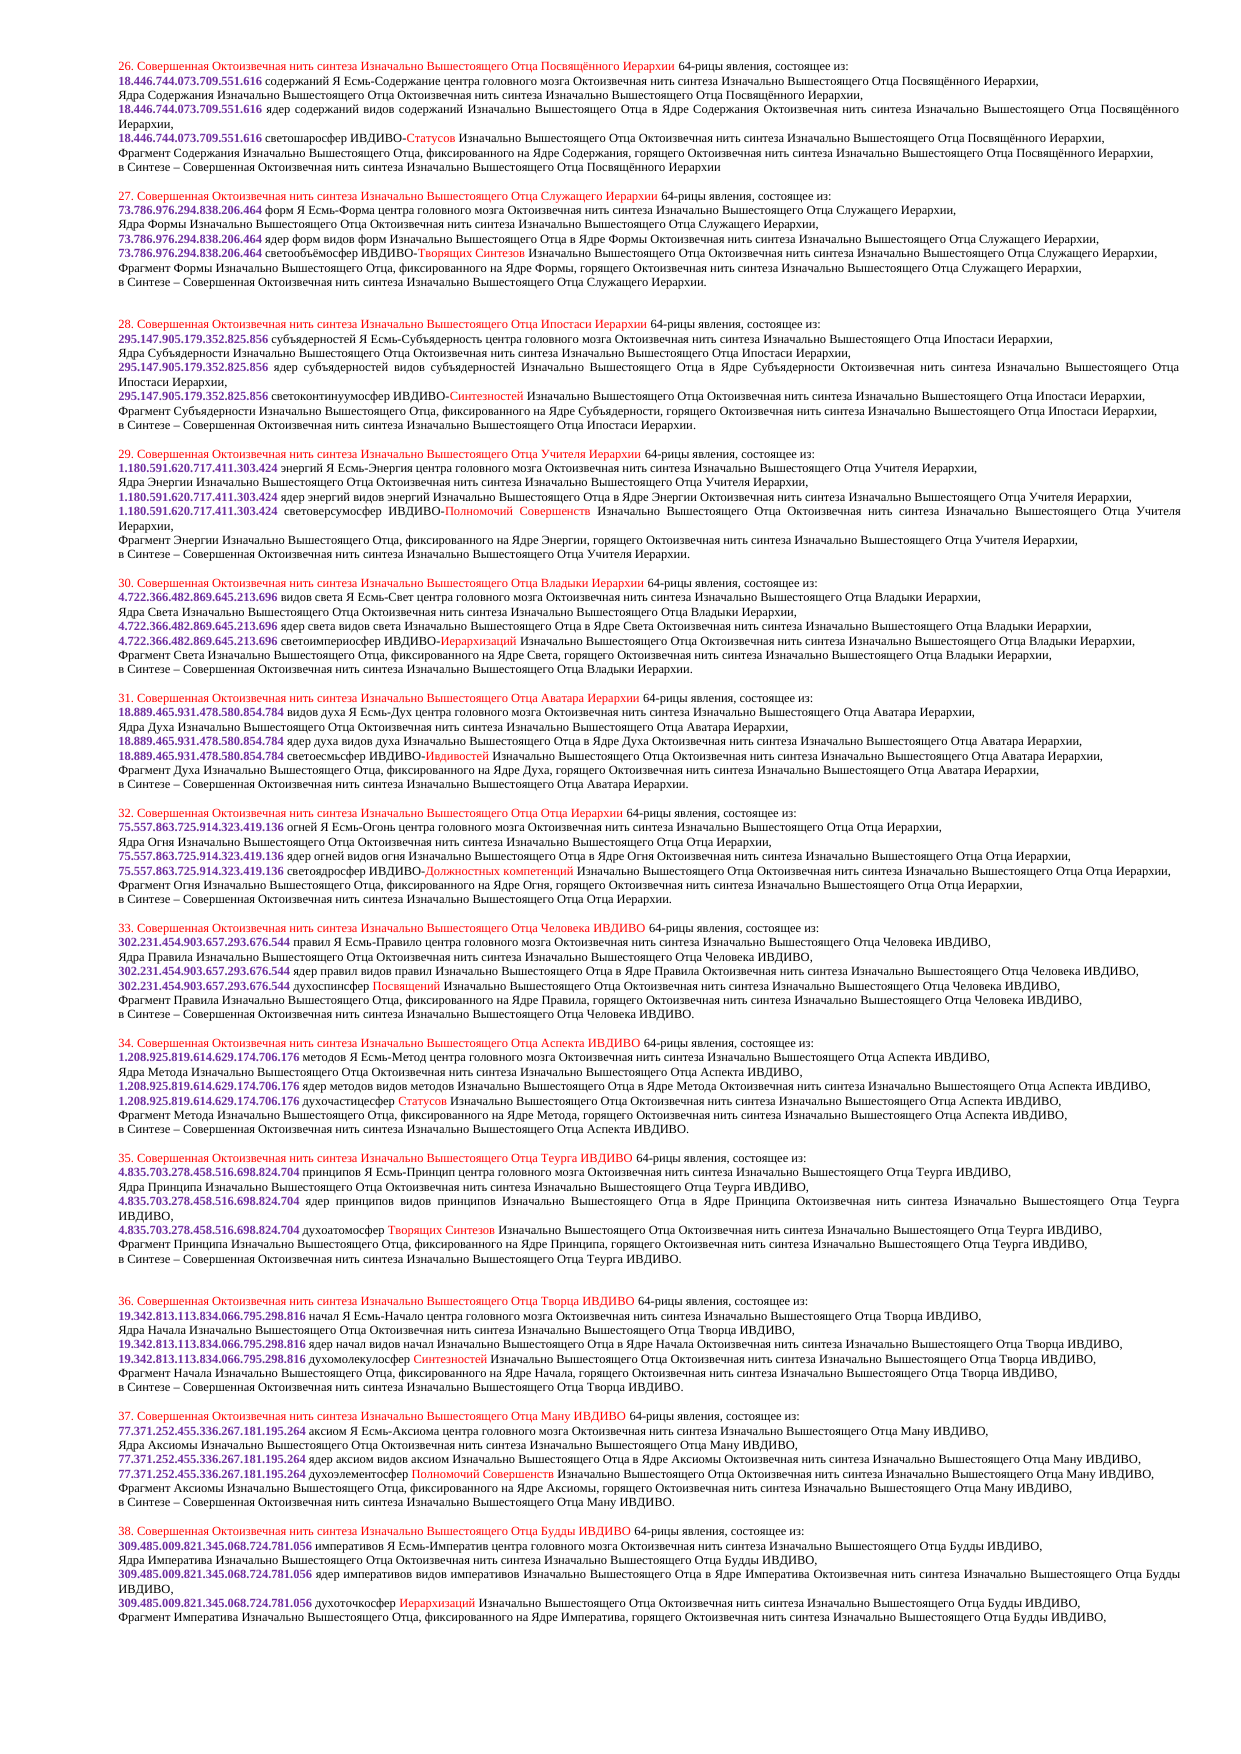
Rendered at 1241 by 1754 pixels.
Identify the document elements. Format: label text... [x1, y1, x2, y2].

text Фрагмент Содержания Изначально Вышестоящего Отца, фиксированного на Ядре Содержания, горящего Октоизвечная нить синтеза Изначально Вышестоящего Отца Посвящённого Иерархии, [118, 145, 1181, 160]
text 19.342.813.113.834.066.795.298.816 духомолекулосфер Синтезностей Изначально Вышестоящего Отца Октоизвечная нить синтеза Изначально Вышестоящего Отца Творца ИВДИВО, [118, 1351, 1181, 1366]
text в Синтезе – Совершенная Октоизвечная нить синтеза Изначально Вышестоящего Отца Владыки Иерархии. [118, 662, 1181, 676]
text Ядра Формы Изначально Вышестоящего Отца Октоизвечная нить синтеза Изначально Вышестоящего Отца Служащего Иерархии, [118, 217, 1181, 232]
text 18.889.465.931.478.580.854.784 видов духа Я Есмь-Дух центра головного мозга Октоизвечная нить синтеза Изначально Вышестоящего Отца Аватара Иерархии, [118, 705, 1181, 719]
text 31. Совершенная Октоизвечная нить синтеза Изначально Вышестоящего Отца Аватара Иерархии 64-рицы явления, состоящее из: [118, 691, 1181, 705]
text в Синтезе – Совершенная Октоизвечная нить синтеза Изначально Вышестоящего Отца Ипостаси Иерархии. [118, 418, 1181, 432]
text 302.231.454.903.657.293.676.544 ядер правил видов правил Изначально Вышестоящего Отца в Ядре Правила Октоизвечная нить синтеза Изначально Вышестоящего Отца Человека ИВДИВО, [118, 964, 1181, 978]
text 4.835.703.278.458.516.698.824.704 ядер принципов видов принципов Изначально Вышестоящего Отца в Ядре Принципа Октоизвечная нить синтеза Изначально Вышестоящего Отца Теурга ИВДИВО, [118, 1194, 1181, 1223]
text Ядра Императива Изначально Вышестоящего Отца Октоизвечная нить синтеза Изначально Вышестоящего Отца Будды ИВДИВО, [118, 1553, 1181, 1567]
text 77.371.252.455.336.267.181.195.264 аксиом Я Есмь-Аксиома центра головного мозга Октоизвечная нить синтеза Изначально Вышестоящего Отца Ману ИВДИВО, [118, 1423, 1181, 1438]
text Фрагмент Формы Изначально Вышестоящего Отца, фиксированного на Ядре Формы, горящего Октоизвечная нить синтеза Изначально Вышестоящего Отца Служащего Иерархии, [118, 260, 1181, 275]
text Фрагмент Аксиомы Изначально Вышестоящего Отца, фиксированного на Ядре Аксиомы, горящего Октоизвечная нить синтеза Изначально Вышестоящего Отца Ману ИВДИВО, [118, 1481, 1181, 1495]
text 75.557.863.725.914.323.419.136 светоядросфер ИВДИВО-Должностных компетенций Изначально Вышестоящего Отца Октоизвечная нить синтеза Изначально Вышестоящего Отца Отца Иерархии, [118, 863, 1181, 878]
text 75.557.863.725.914.323.419.136 ядер огней видов огня Изначально Вышестоящего Отца в Ядре Огня Октоизвечная нить синтеза Изначально Вышестоящего Отца Отца Иерархии, [118, 849, 1181, 863]
text в Синтезе – Совершенная Октоизвечная нить синтеза Изначально Вышестоящего Отца Ману ИВДИВО. [118, 1495, 1181, 1509]
text 28. Совершенная Октоизвечная нить синтеза Изначально Вышестоящего Отца Ипостаси Иерархии 64-рицы явления, состоящее из: [118, 317, 1181, 331]
text Фрагмент Метода Изначально Вышестоящего Отца, фиксированного на Ядре Метода, горящего Октоизвечная нить синтеза Изначально Вышестоящего Отца Аспекта ИВДИВО, [118, 1108, 1181, 1122]
text в Синтезе – Совершенная Октоизвечная нить синтеза Изначально Вышестоящего Отца Учителя Иерархии. [118, 547, 1181, 561]
text Фрагмент Субъядерности Изначально Вышестоящего Отца, фиксированного на Ядре Субъядерности, горящего Октоизвечная нить синтеза Изначально Вышестоящего Отца Ипостаси Иерархии, [118, 403, 1181, 418]
text 32. Совершенная Октоизвечная нить синтеза Изначально Вышестоящего Отца Отца Иерархии 64-рицы явления, состоящее из: [118, 806, 1181, 820]
text 37. Совершенная Октоизвечная нить синтеза Изначально Вышестоящего Отца Ману ИВДИВО 64-рицы явления, состоящее из: [118, 1409, 1181, 1423]
text 1.180.591.620.717.411.303.424 энергий Я Есмь-Энергия центра головного мозга Октоизвечная нить синтеза Изначально Вышестоящего Отца Учителя Иерархии, [118, 461, 1181, 475]
text 302.231.454.903.657.293.676.544 духоспинсфер Посвящений Изначально Вышестоящего Отца Октоизвечная нить синтеза Изначально Вышестоящего Отца Человека ИВДИВО, [118, 978, 1181, 993]
text Ядра Содержания Изначально Вышестоящего Отца Октоизвечная нить синтеза Изначально Вышестоящего Отца Посвящённого Иерархии, [118, 88, 1181, 102]
text в Синтезе – Совершенная Октоизвечная нить синтеза Изначально Вышестоящего Отца Аватара Иерархии. [118, 777, 1181, 791]
text 4.722.366.482.869.645.213.696 видов света Я Есмь-Свет центра головного мозга Октоизвечная нить синтеза Изначально Вышестоящего Отца Владыки Иерархии, [118, 590, 1181, 604]
text 77.371.252.455.336.267.181.195.264 духоэлементосфер Полномочий Совершенств Изначально Вышестоящего Отца Октоизвечная нить синтеза Изначально Вышестоящего Отца Ману ИВДИВО, [118, 1466, 1181, 1481]
text 4.835.703.278.458.516.698.824.704 принципов Я Есмь-Принцип центра головного мозга Октоизвечная нить синтеза Изначально Вышестоящего Отца Теурга ИВДИВО, [118, 1165, 1181, 1179]
text Ядра Субъядерности Изначально Вышестоящего Отца Октоизвечная нить синтеза Изначально Вышестоящего Отца Ипостаси Иерархии, [118, 346, 1181, 360]
text 18.889.465.931.478.580.854.784 ядер духа видов духа Изначально Вышестоящего Отца в Ядре Духа Октоизвечная нить синтеза Изначально Вышестоящего Отца Аватара Иерархии, [118, 734, 1181, 748]
text Ядра Духа Изначально Вышестоящего Отца Октоизвечная нить синтеза Изначально Вышестоящего Отца Аватара Иерархии, [118, 719, 1181, 734]
text 73.786.976.294.838.206.464 светообъёмосфер ИВДИВО-Творящих Синтезов Изначально Вышестоящего Отца Октоизвечная нить синтеза Изначально Вышестоящего Отца Служащего Иерархии, [118, 246, 1181, 260]
text 309.485.009.821.345.068.724.781.056 императивов Я Есмь-Императив центра головного мозга Октоизвечная нить синтеза Изначально Вышестоящего Отца Будды ИВДИВО, [118, 1538, 1181, 1553]
text 18.446.744.073.709.551.616 содержаний Я Есмь-Содержание центра головного мозга Октоизвечная нить синтеза Изначально Вышестоящего Отца Посвящённого Иерархии, [118, 73, 1181, 88]
text 34. Совершенная Октоизвечная нить синтеза Изначально Вышестоящего Отца Аспекта ИВДИВО 64-рицы явления, состоящее из: [118, 1036, 1181, 1050]
text Ядра Метода Изначально Вышестоящего Отца Октоизвечная нить синтеза Изначально Вышестоящего Отца Аспекта ИВДИВО, [118, 1064, 1181, 1079]
text 29. Совершенная Октоизвечная нить синтеза Изначально Вышестоящего Отца Учителя Иерархии 64-рицы явления, состоящее из: [118, 446, 1181, 461]
text 1.180.591.620.717.411.303.424 световерсумосфер ИВДИВО-Полномочий Совершенств Изначально Вышестоящего Отца Октоизвечная нить синтеза Изначально Вышестоящего Отца Учителя Иерархии, [118, 504, 1181, 533]
text Ядра Энергии Изначально Вышестоящего Отца Октоизвечная нить синтеза Изначально Вышестоящего Отца Учителя Иерархии, [118, 475, 1181, 489]
text 309.485.009.821.345.068.724.781.056 духоточкосфер Иерархизаций Изначально Вышестоящего Отца Октоизвечная нить синтеза Изначально Вышестоящего Отца Будды ИВДИВО, [118, 1596, 1181, 1610]
text 302.231.454.903.657.293.676.544 правил Я Есмь-Правило центра головного мозга Октоизвечная нить синтеза Изначально Вышестоящего Отца Человека ИВДИВО, [118, 935, 1181, 949]
text 38. Совершенная Октоизвечная нить синтеза Изначально Вышестоящего Отца Будды ИВДИВО 64-рицы явления, состоящее из: [118, 1524, 1181, 1538]
text Фрагмент Духа Изначально Вышестоящего Отца, фиксированного на Ядре Духа, горящего Октоизвечная нить синтеза Изначально Вышестоящего Отца Аватара Иерархии, [118, 763, 1181, 777]
text в Синтезе – Совершенная Октоизвечная нить синтеза Изначально Вышестоящего Отца Отца Иерархии. [118, 892, 1181, 906]
text 4.722.366.482.869.645.213.696 светоимпериосфер ИВДИВО-Иерархизаций Изначально Вышестоящего Отца Октоизвечная нить синтеза Изначально Вышестоящего Отца Владыки Иерархии, [118, 633, 1181, 648]
text 309.485.009.821.345.068.724.781.056 ядер императивов видов императивов Изначально Вышестоящего Отца в Ядре Императива Октоизвечная нить синтеза Изначально Вышестоящего Отца Будды ИВДИВО, [118, 1567, 1181, 1596]
text Ядра Начала Изначально Вышестоящего Отца Октоизвечная нить синтеза Изначально Вышестоящего Отца Творца ИВДИВО, [118, 1323, 1181, 1337]
text 18.446.744.073.709.551.616 светошаросфер ИВДИВО-Статусов Изначально Вышестоящего Отца Октоизвечная нить синтеза Изначально Вышестоящего Отца Посвящённого Иерархии, [118, 131, 1181, 145]
text 295.147.905.179.352.825.856 ядер субъядерностей видов субъядерностей Изначально Вышестоящего Отца в Ядре Субъядерности Октоизвечная нить синтеза Изначально Вышестоящего Отца Ипостаси Иерархии, [118, 360, 1181, 389]
text 27. Совершенная Октоизвечная нить синтеза Изначально Вышестоящего Отца Служащего Иерархии 64-рицы явления, состоящее из: [118, 188, 1181, 203]
text Ядра Огня Изначально Вышестоящего Отца Октоизвечная нить синтеза Изначально Вышестоящего Отца Отца Иерархии, [118, 834, 1181, 849]
text 19.342.813.113.834.066.795.298.816 ядер начал видов начал Изначально Вышестоящего Отца в Ядре Начала Октоизвечная нить синтеза Изначально Вышестоящего Отца Творца ИВДИВО, [118, 1337, 1181, 1351]
text Фрагмент Императива Изначально Вышестоящего Отца, фиксированного на Ядре Императива, горящего Октоизвечная нить синтеза Изначально Вышестоящего Отца Будды ИВДИВО, [118, 1610, 1181, 1624]
text 30. Совершенная Октоизвечная нить синтеза Изначально Вышестоящего Отца Владыки Иерархии 64-рицы явления, состоящее из: [118, 576, 1181, 590]
text Фрагмент Начала Изначально Вышестоящего Отца, фиксированного на Ядре Начала, горящего Октоизвечная нить синтеза Изначально Вышестоящего Отца Творца ИВДИВО, [118, 1366, 1181, 1380]
text 26. Совершенная Октоизвечная нить синтеза Изначально Вышестоящего Отца Посвящённого Иерархии 64-рицы явления, состоящее из: [118, 59, 1181, 73]
text 1.208.925.819.614.629.174.706.176 методов Я Есмь-Метод центра головного мозга Октоизвечная нить синтеза Изначально Вышестоящего Отца Аспекта ИВДИВО, [118, 1050, 1181, 1064]
text 4.835.703.278.458.516.698.824.704 духоатомосфер Творящих Синтезов Изначально Вышестоящего Отца Октоизвечная нить синтеза Изначально Вышестоящего Отца Теурга ИВДИВО, [118, 1223, 1181, 1237]
text 77.371.252.455.336.267.181.195.264 ядер аксиом видов аксиом Изначально Вышестоящего Отца в Ядре Аксиомы Октоизвечная нить синтеза Изначально Вышестоящего Отца Ману ИВДИВО, [118, 1452, 1181, 1466]
text 295.147.905.179.352.825.856 субъядерностей Я Есмь-Субъядерность центра головного мозга Октоизвечная нить синтеза Изначально Вышестоящего Отца Ипостаси Иерархии, [118, 331, 1181, 346]
text 73.786.976.294.838.206.464 форм Я Есмь-Форма центра головного мозга Октоизвечная нить синтеза Изначально Вышестоящего Отца Служащего Иерархии, [118, 203, 1181, 217]
text 1.180.591.620.717.411.303.424 ядер энергий видов энергий Изначально Вышестоящего Отца в Ядре Энергии Октоизвечная нить синтеза Изначально Вышестоящего Отца Учителя Иерархии, [118, 489, 1181, 504]
text 33. Совершенная Октоизвечная нить синтеза Изначально Вышестоящего Отца Человека ИВДИВО 64-рицы явления, состоящее из: [118, 921, 1181, 935]
text в Синтезе – Совершенная Октоизвечная нить синтеза Изначально Вышестоящего Отца Посвящённого Иерархии [118, 160, 1181, 174]
text Ядра Света Изначально Вышестоящего Отца Октоизвечная нить синтеза Изначально Вышестоящего Отца Владыки Иерархии, [118, 604, 1181, 619]
text 18.446.744.073.709.551.616 ядер содержаний видов содержаний Изначально Вышестоящего Отца в Ядре Содержания Октоизвечная нить синтеза Изначально Вышестоящего Отца Посвящённого Иерархии, [118, 102, 1181, 131]
text Ядра Аксиомы Изначально Вышестоящего Отца Октоизвечная нить синтеза Изначально Вышестоящего Отца Ману ИВДИВО, [118, 1438, 1181, 1452]
text 35. Совершенная Октоизвечная нить синтеза Изначально Вышестоящего Отца Теурга ИВДИВО 64-рицы явления, состоящее из: [118, 1151, 1181, 1165]
text 1.208.925.819.614.629.174.706.176 духочастицесфер Статусов Изначально Вышестоящего Отца Октоизвечная нить синтеза Изначально Вышестоящего Отца Аспекта ИВДИВО, [118, 1093, 1181, 1108]
text в Синтезе – Совершенная Октоизвечная нить синтеза Изначально Вышестоящего Отца Творца ИВДИВО. [118, 1380, 1181, 1394]
text в Синтезе – Совершенная Октоизвечная нить синтеза Изначально Вышестоящего Отца Служащего Иерархии. [118, 275, 1181, 289]
text Ядра Правила Изначально Вышестоящего Отца Октоизвечная нить синтеза Изначально Вышестоящего Отца Человека ИВДИВО, [118, 949, 1181, 964]
text Фрагмент Правила Изначально Вышестоящего Отца, фиксированного на Ядре Правила, горящего Октоизвечная нить синтеза Изначально Вышестоящего Отца Человека ИВДИВО, [118, 993, 1181, 1007]
text 295.147.905.179.352.825.856 светоконтинуумосфер ИВДИВО-Синтезностей Изначально Вышестоящего Отца Октоизвечная нить синтеза Изначально Вышестоящего Отца Ипостаси Иерархии, [118, 389, 1181, 403]
text 36. Совершенная Октоизвечная нить синтеза Изначально Вышестоящего Отца Творца ИВДИВО 64-рицы явления, состоящее из: [118, 1294, 1181, 1308]
text 75.557.863.725.914.323.419.136 огней Я Есмь-Огонь центра головного мозга Октоизвечная нить синтеза Изначально Вышестоящего Отца Отца Иерархии, [118, 820, 1181, 834]
text Фрагмент Энергии Изначально Вышестоящего Отца, фиксированного на Ядре Энергии, горящего Октоизвечная нить синтеза Изначально Вышестоящего Отца Учителя Иерархии, [118, 533, 1181, 547]
text в Синтезе – Совершенная Октоизвечная нить синтеза Изначально Вышестоящего Отца Теурга ИВДИВО. [118, 1251, 1181, 1266]
text Фрагмент Света Изначально Вышестоящего Отца, фиксированного на Ядре Света, горящего Октоизвечная нить синтеза Изначально Вышестоящего Отца Владыки Иерархии, [118, 648, 1181, 662]
text 4.722.366.482.869.645.213.696 ядер света видов света Изначально Вышестоящего Отца в Ядре Света Октоизвечная нить синтеза Изначально Вышестоящего Отца Владыки Иерархии, [118, 619, 1181, 633]
text в Синтезе – Совершенная Октоизвечная нить синтеза Изначально Вышестоящего Отца Аспекта ИВДИВО. [118, 1122, 1181, 1136]
text Фрагмент Принципа Изначально Вышестоящего Отца, фиксированного на Ядре Принципа, горящего Октоизвечная нить синтеза Изначально Вышестоящего Отца Теурга ИВДИВО, [118, 1237, 1181, 1251]
text 73.786.976.294.838.206.464 ядер форм видов форм Изначально Вышестоящего Отца в Ядре Формы Октоизвечная нить синтеза Изначально Вышестоящего Отца Служащего Иерархии, [118, 232, 1181, 246]
text в Синтезе – Совершенная Октоизвечная нить синтеза Изначально Вышестоящего Отца Человека ИВДИВО. [118, 1007, 1181, 1021]
text 18.889.465.931.478.580.854.784 светоесмьсфер ИВДИВО-Ивдивостей Изначально Вышестоящего Отца Октоизвечная нить синтеза Изначально Вышестоящего Отца Аватара Иерархии, [118, 748, 1181, 763]
text Фрагмент Огня Изначально Вышестоящего Отца, фиксированного на Ядре Огня, горящего Октоизвечная нить синтеза Изначально Вышестоящего Отца Отца Иерархии, [118, 878, 1181, 892]
text 1.208.925.819.614.629.174.706.176 ядер методов видов методов Изначально Вышестоящего Отца в Ядре Метода Октоизвечная нить синтеза Изначально Вышестоящего Отца Аспекта ИВДИВО, [118, 1079, 1181, 1093]
text 19.342.813.113.834.066.795.298.816 начал Я Есмь-Начало центра головного мозга Октоизвечная нить синтеза Изначально Вышестоящего Отца Творца ИВДИВО, [118, 1308, 1181, 1323]
text Ядра Принципа Изначально Вышестоящего Отца Октоизвечная нить синтеза Изначально Вышестоящего Отца Теурга ИВДИВО, [118, 1179, 1181, 1194]
